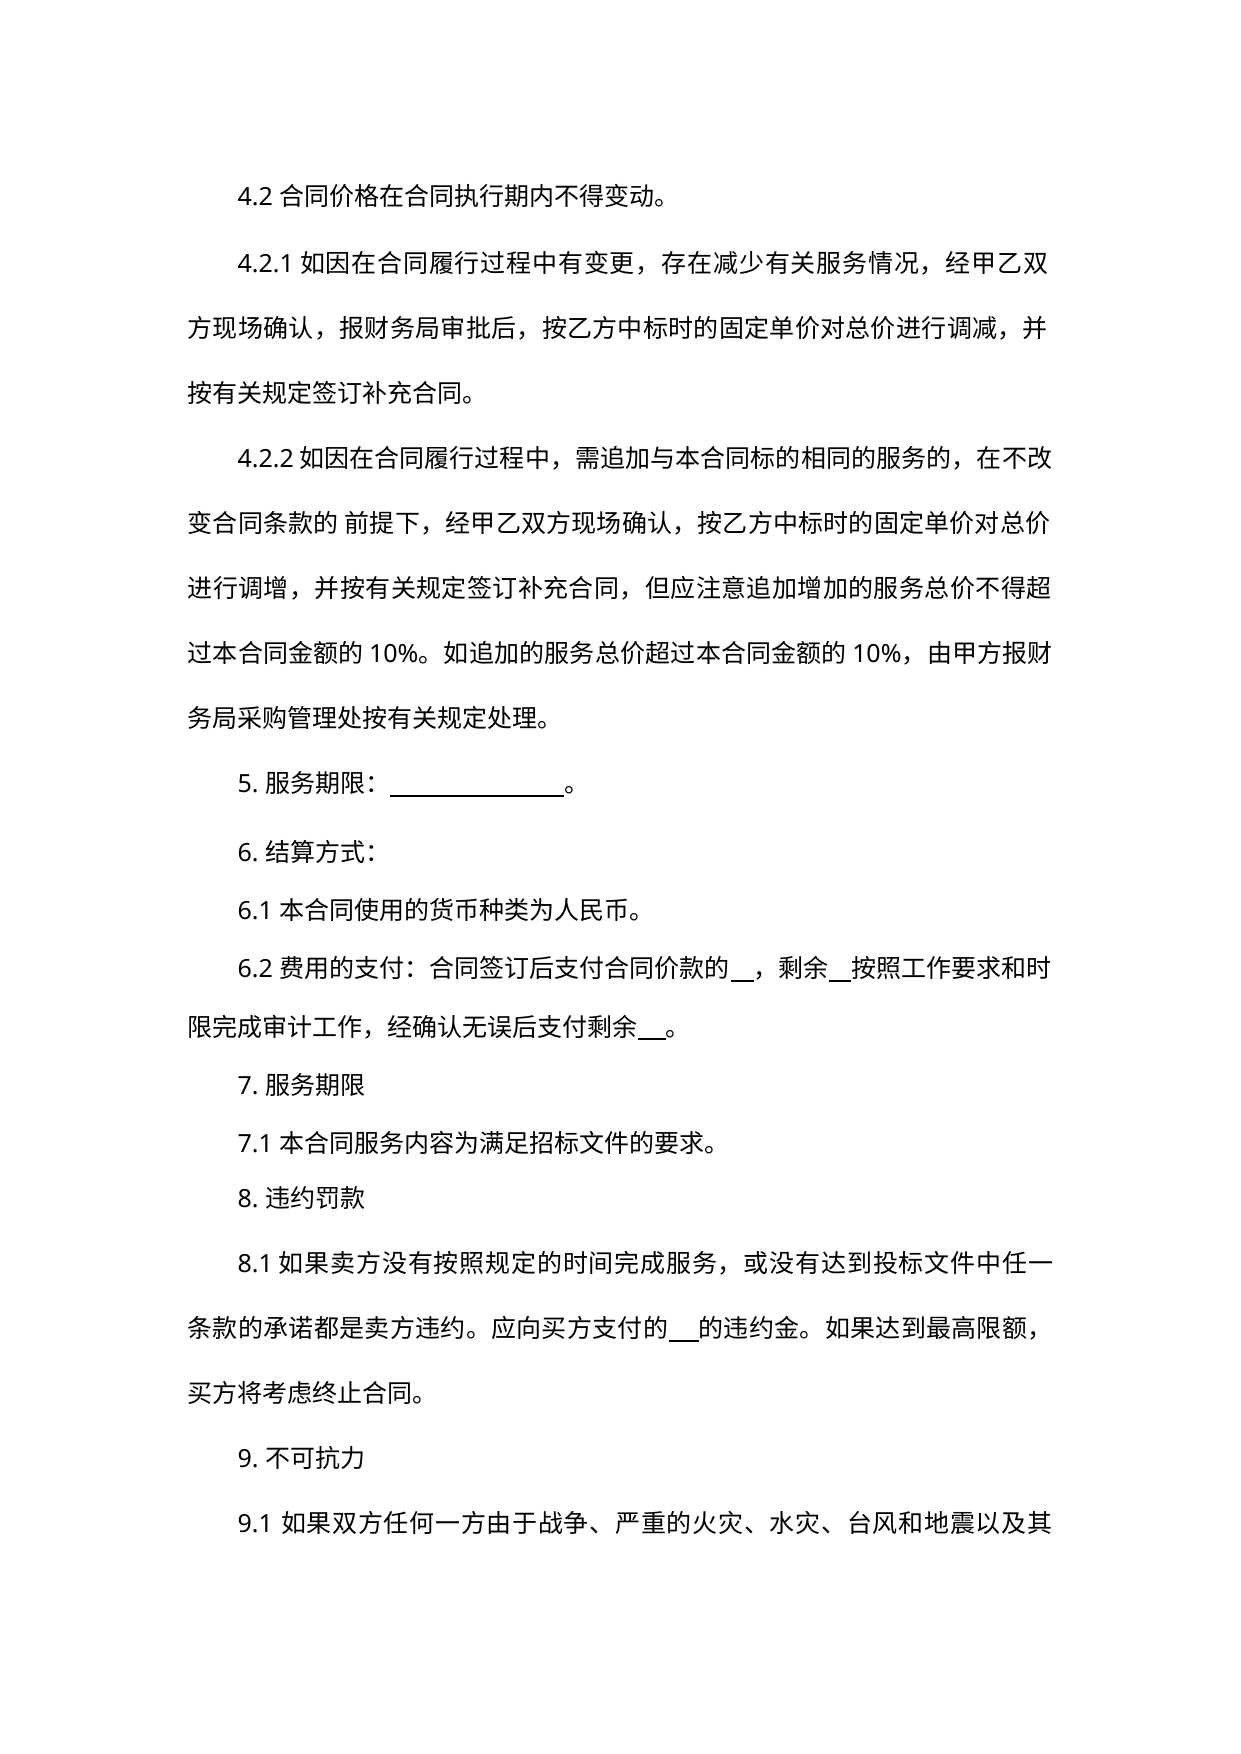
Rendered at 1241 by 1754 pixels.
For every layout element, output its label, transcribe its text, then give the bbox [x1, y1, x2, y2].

text 6.2 费用的支付：合同签订后支付合同价款的 ，剩余 按照工作要求和时限完成审计工作，经确认无误后支付剩余 。 [187, 931, 1053, 1048]
text 4.2.2如因在合同履行过程中，需追加与本合同标的相同的服务的，在不改变合同条款的 前提下，经甲乙双方现场确认，按乙方中标时的固定单价对总价进行调增，并按有关规定签订补充合同，但应注意追加增加的服务总价不得超过本合同金额的10%。如追加的服务总价超过本合同金额的10%，由甲方报财务局采购管理处按有关规定处理。 [187, 424, 1053, 749]
text 7. 服务期限 [187, 1048, 1053, 1106]
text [187, 1489, 1053, 1554]
text 6. 结算方式： [187, 814, 1053, 873]
text 8. 违约罚款 [187, 1164, 1053, 1229]
text 6.1 本合同使用的货币种类为人民币。 [187, 873, 1053, 931]
text 4.2.1如因在合同履行过程中有变更，存在减少有关服务情况，经甲乙双方现场确认，报财务局审批后，按乙方中标时的固定单价对总价进行调减，并按有关规定签订补充合同。 [187, 229, 1048, 424]
text 9. 不可抗力 [187, 1424, 1053, 1489]
text 8.1如果卖方没有按照规定的时间完成服务，或没有达到投标文件中任一条款的承诺都是卖方违约。应向买方支付的 的违约金。如果达到最高限额，买方将考虑终止合同。 [187, 1229, 1053, 1424]
text 7.1 本合同服务内容为满足招标文件的要求。 [187, 1106, 1053, 1164]
text 5. 服务期限： 。 [187, 749, 1053, 814]
text 4.2 合同价格在合同执行期内不得变动。 [187, 162, 1053, 227]
